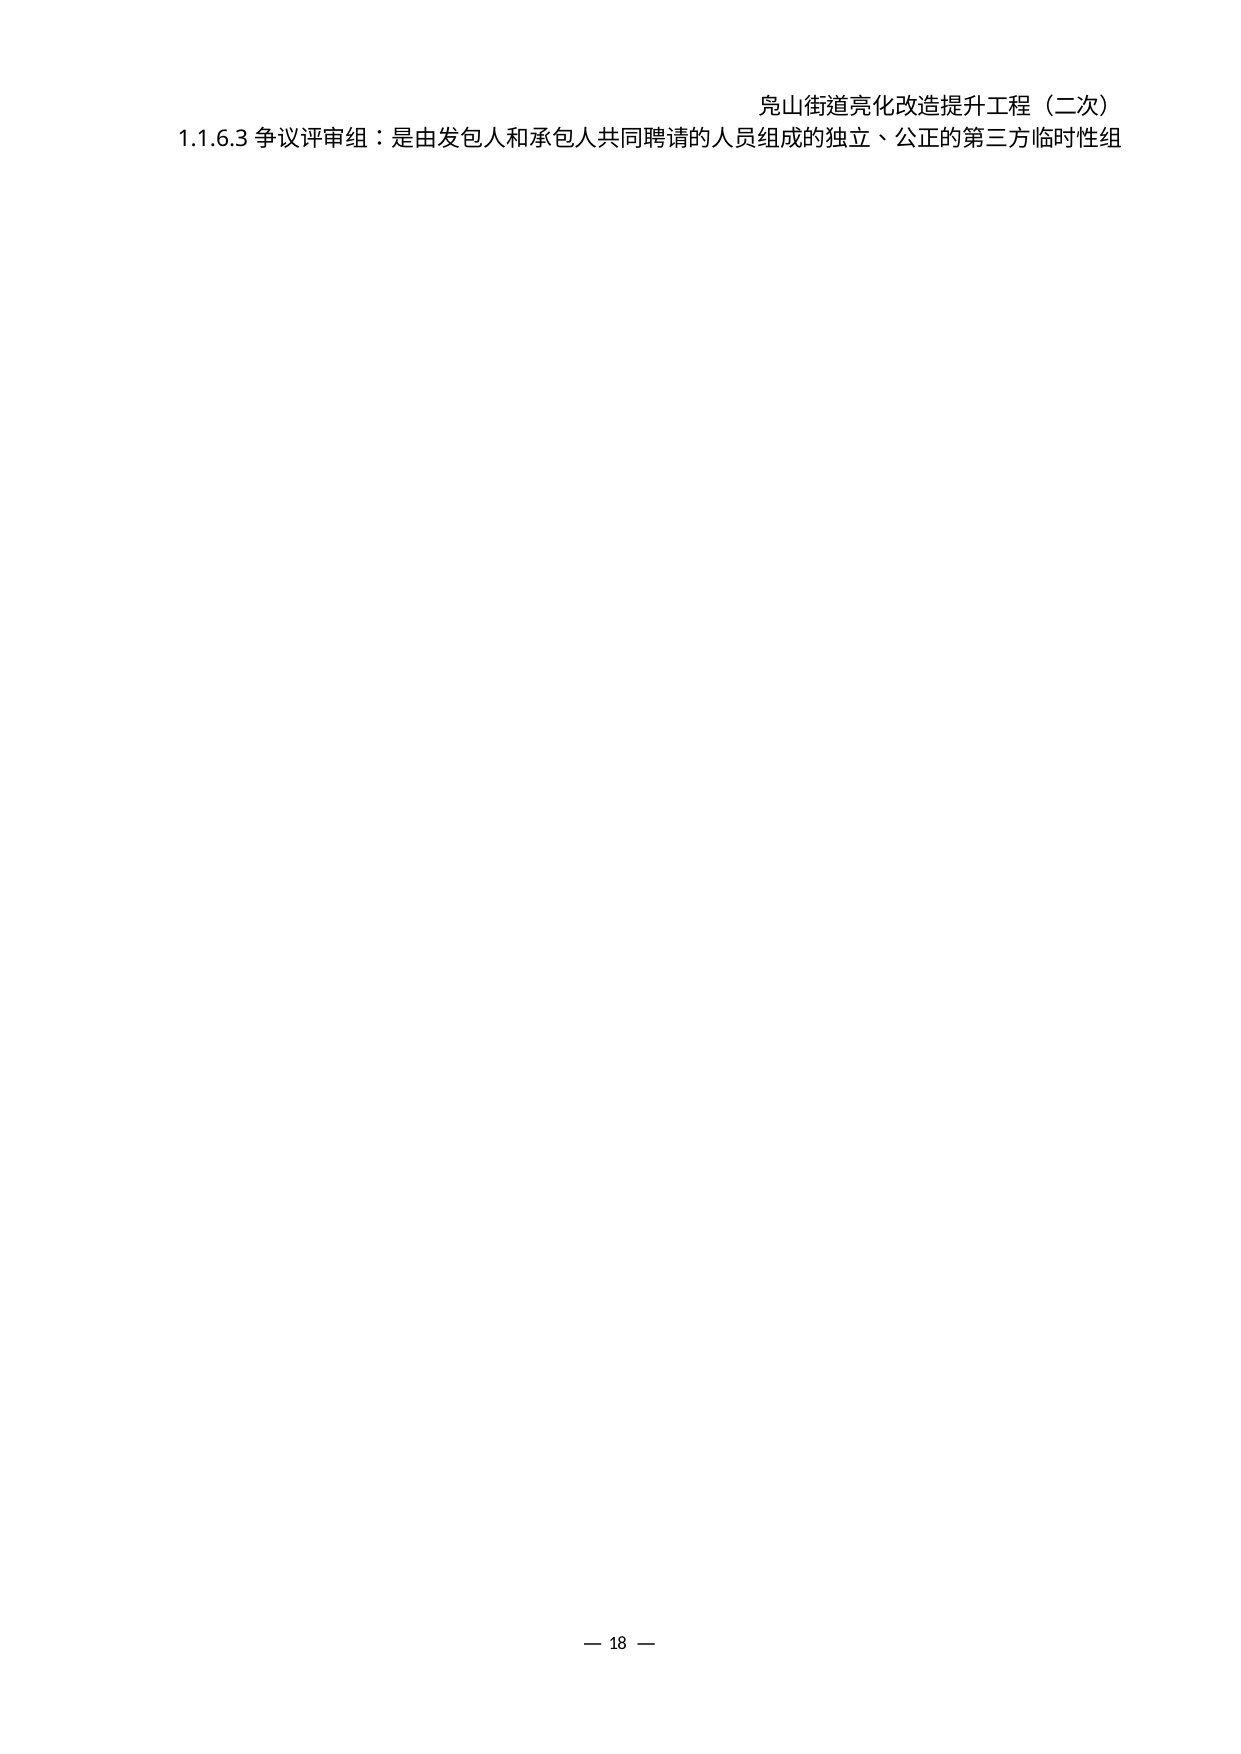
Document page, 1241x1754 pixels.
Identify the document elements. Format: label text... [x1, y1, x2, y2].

text 1.1.6.3 争议评审组：是由发包人和承包人共同聘请的人员组成的独立、公正的第三方临时性组 [118, 123, 1122, 152]
